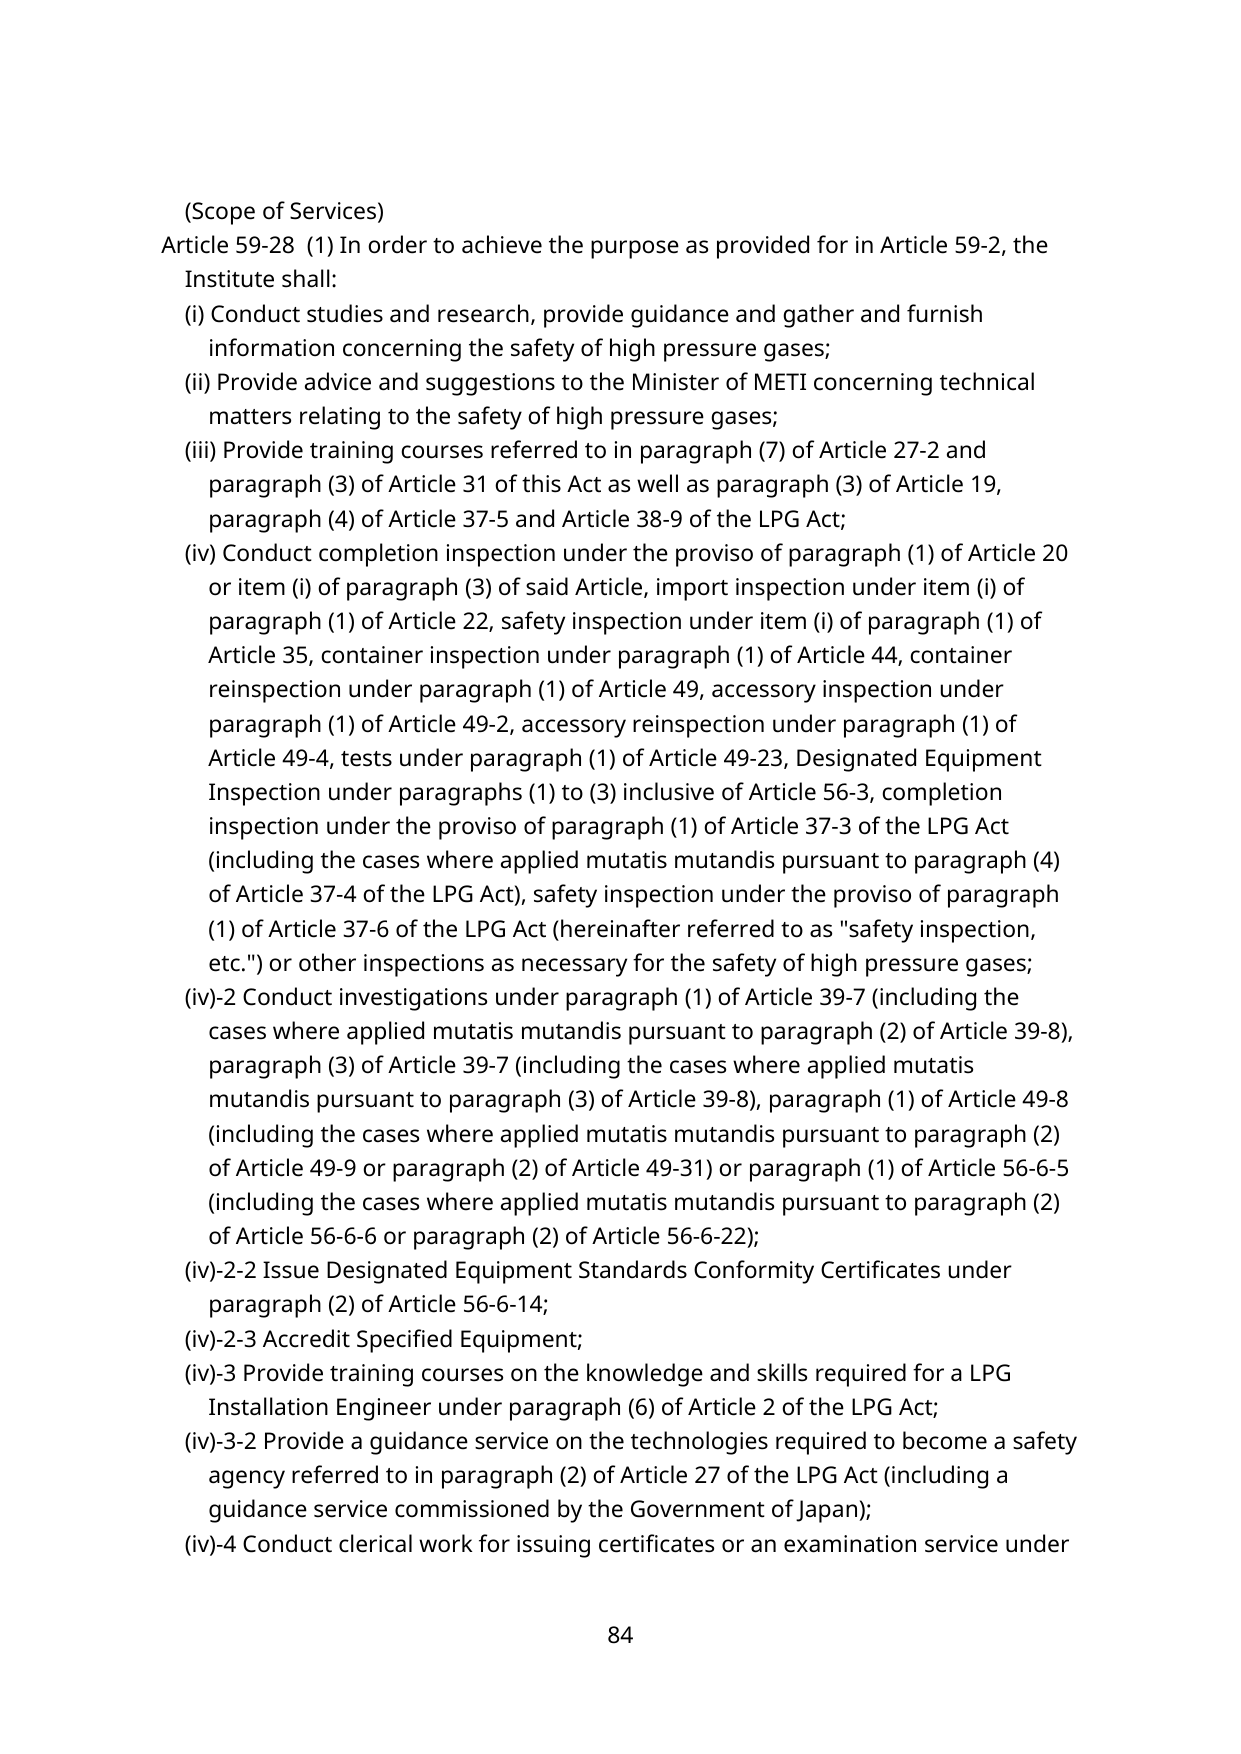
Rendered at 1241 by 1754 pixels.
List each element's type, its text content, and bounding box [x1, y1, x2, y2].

text (i) Conduct studies and research, provide guidance and gather and furnish information concerning the safety of high pressure gases; [184, 296, 1079, 364]
text Article 59-28 (1) In order to achieve the purpose as provided for in Article 59-2, the Institute shall: [161, 228, 1079, 296]
text (ii) Provide advice and suggestions to the Minister of METI concerning technical matters relating to the safety of high pressure gases; [184, 364, 1079, 433]
text (iv)-2-2 Issue Designated Equipment Standards Conformity Certificates under paragraph (2) of Article 56-6-14; [184, 1253, 1079, 1321]
text (Scope of Services) [184, 194, 1079, 228]
text (iii) Provide training courses referred to in paragraph (7) of Article 27-2 and paragraph (3) of Article 31 of this Act as well as paragraph (3) of Article 19, paragraph (4) of Article 37-5 and Article 38-9 of the LPG Act; [184, 433, 1079, 535]
text (iv)-3-2 Provide a guidance service on the technologies required to become a safety agency referred to in paragraph (2) of Article 27 of the LPG Act (including a guidance service commissioned by the Government of Japan); [184, 1424, 1079, 1526]
text (iv) Conduct completion inspection under the proviso of paragraph (1) of Article 20 or item (i) of paragraph (3) of said Article, import inspection under item (i) of paragraph (1) of Article 22, safety inspection under item (i) of paragraph (1) of Article 35, container inspection under paragraph (1) of Article 44, container reinspection under paragraph (1) of Article 49, accessory inspection under paragraph (1) of Article 49-2, accessory reinspection under paragraph (1) of Article 49-4, tests under paragraph (1) of Article 49-23, Designated Equipment Inspection under paragraphs (1) to (3) inclusive of Article 56-3, completion inspection under the proviso of paragraph (1) of Article 37-3 of the LPG Act (including the cases where applied mutatis mutandis pursuant to paragraph (4) of Article 37-4 of the LPG Act), safety inspection under the proviso of paragraph (1) of Article 37-6 of the LPG Act (hereinafter referred to as "safety inspection, etc.") or other inspections as necessary for the safety of high pressure gases; [184, 535, 1079, 979]
text (iv)-2-3 Accredit Specified Equipment; [184, 1321, 1079, 1355]
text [184, 1526, 1079, 1560]
text (iv)-3 Provide training courses on the knowledge and skills required for a LPG Installation Engineer under paragraph (6) of Article 2 of the LPG Act; [184, 1355, 1079, 1424]
text (iv)-2 Conduct investigations under paragraph (1) of Article 39-7 (including the cases where applied mutatis mutandis pursuant to paragraph (2) of Article 39-8), paragraph (3) of Article 39-7 (including the cases where applied mutatis mutandis pursuant to paragraph (3) of Article 39-8), paragraph (1) of Article 49-8 (including the cases where applied mutatis mutandis pursuant to paragraph (2) of Article 49-9 or paragraph (2) of Article 49-31) or paragraph (1) of Article 56-6-5 (including the cases where applied mutatis mutandis pursuant to paragraph (2) of Article 56-6-6 or paragraph (2) of Article 56-6-22); [184, 979, 1079, 1253]
